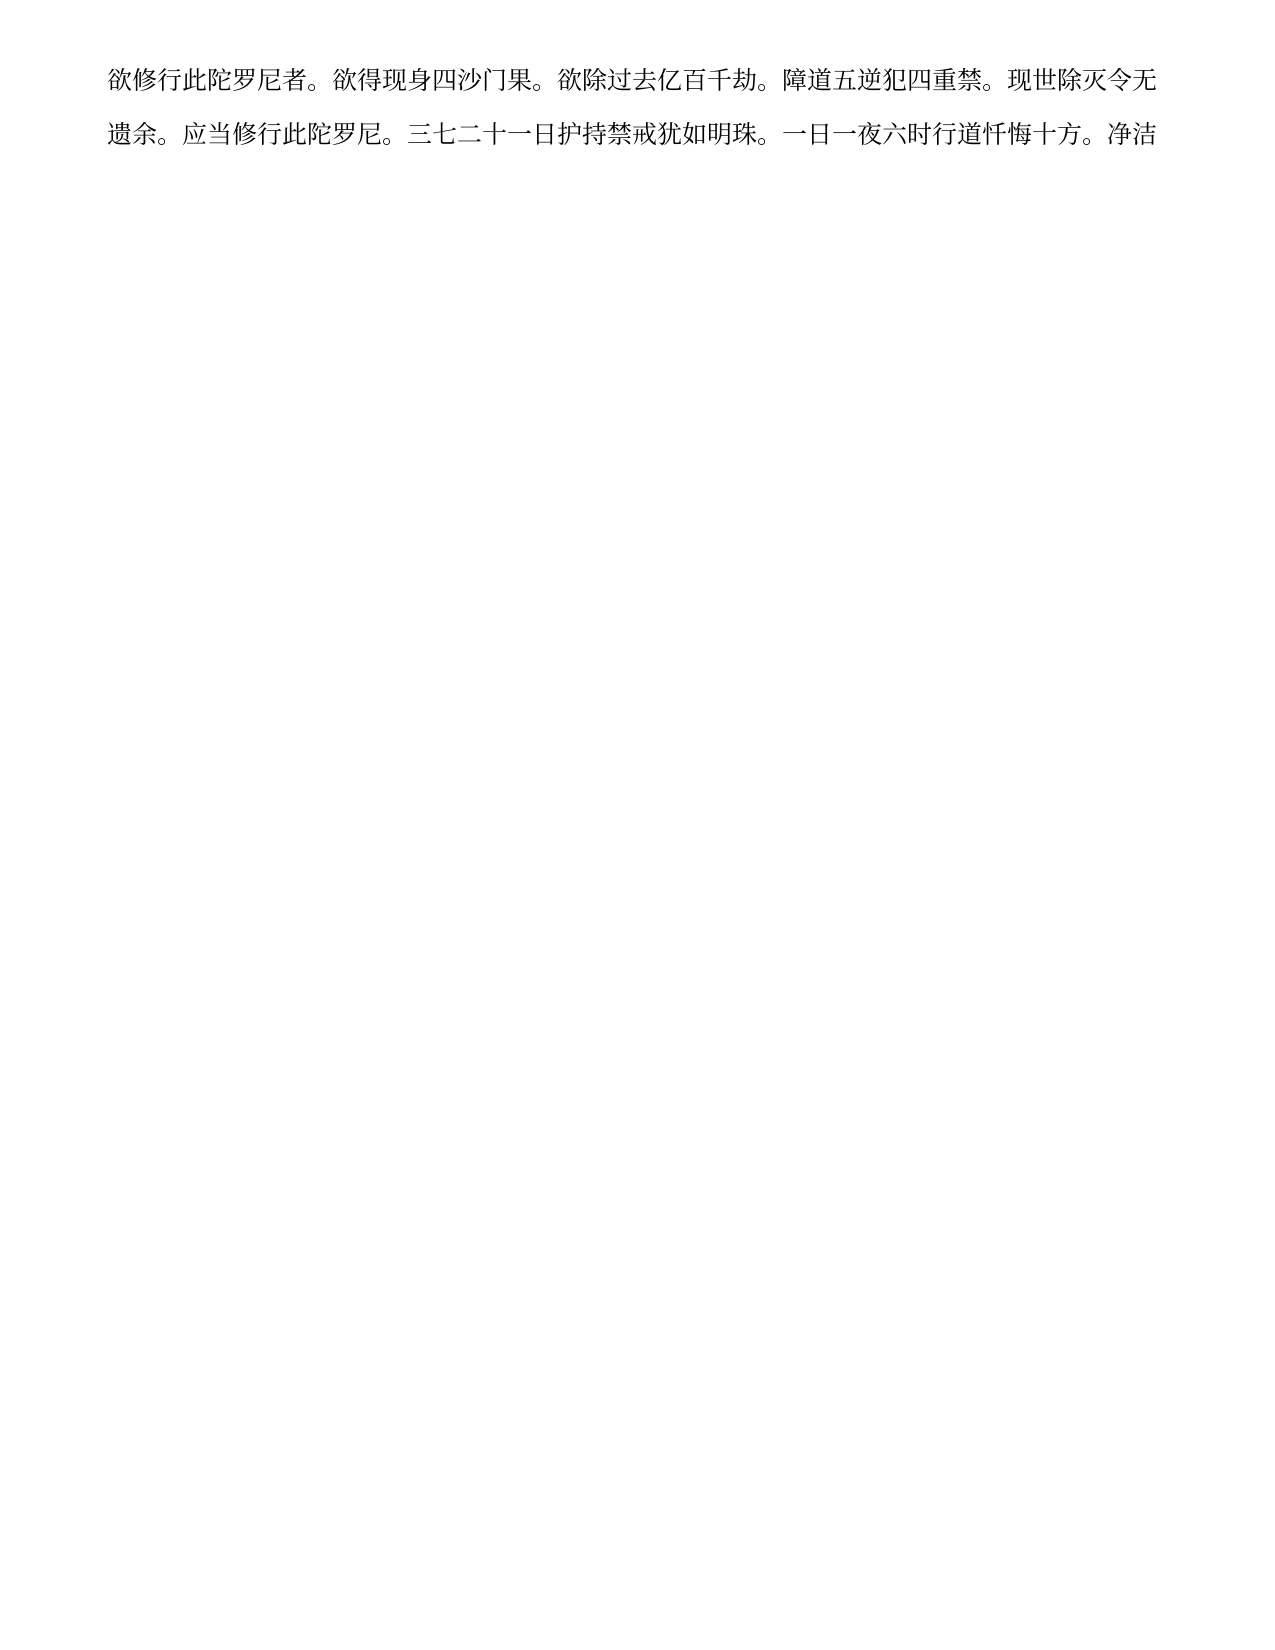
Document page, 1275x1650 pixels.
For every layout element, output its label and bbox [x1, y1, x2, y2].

text [107, 60, 1159, 151]
